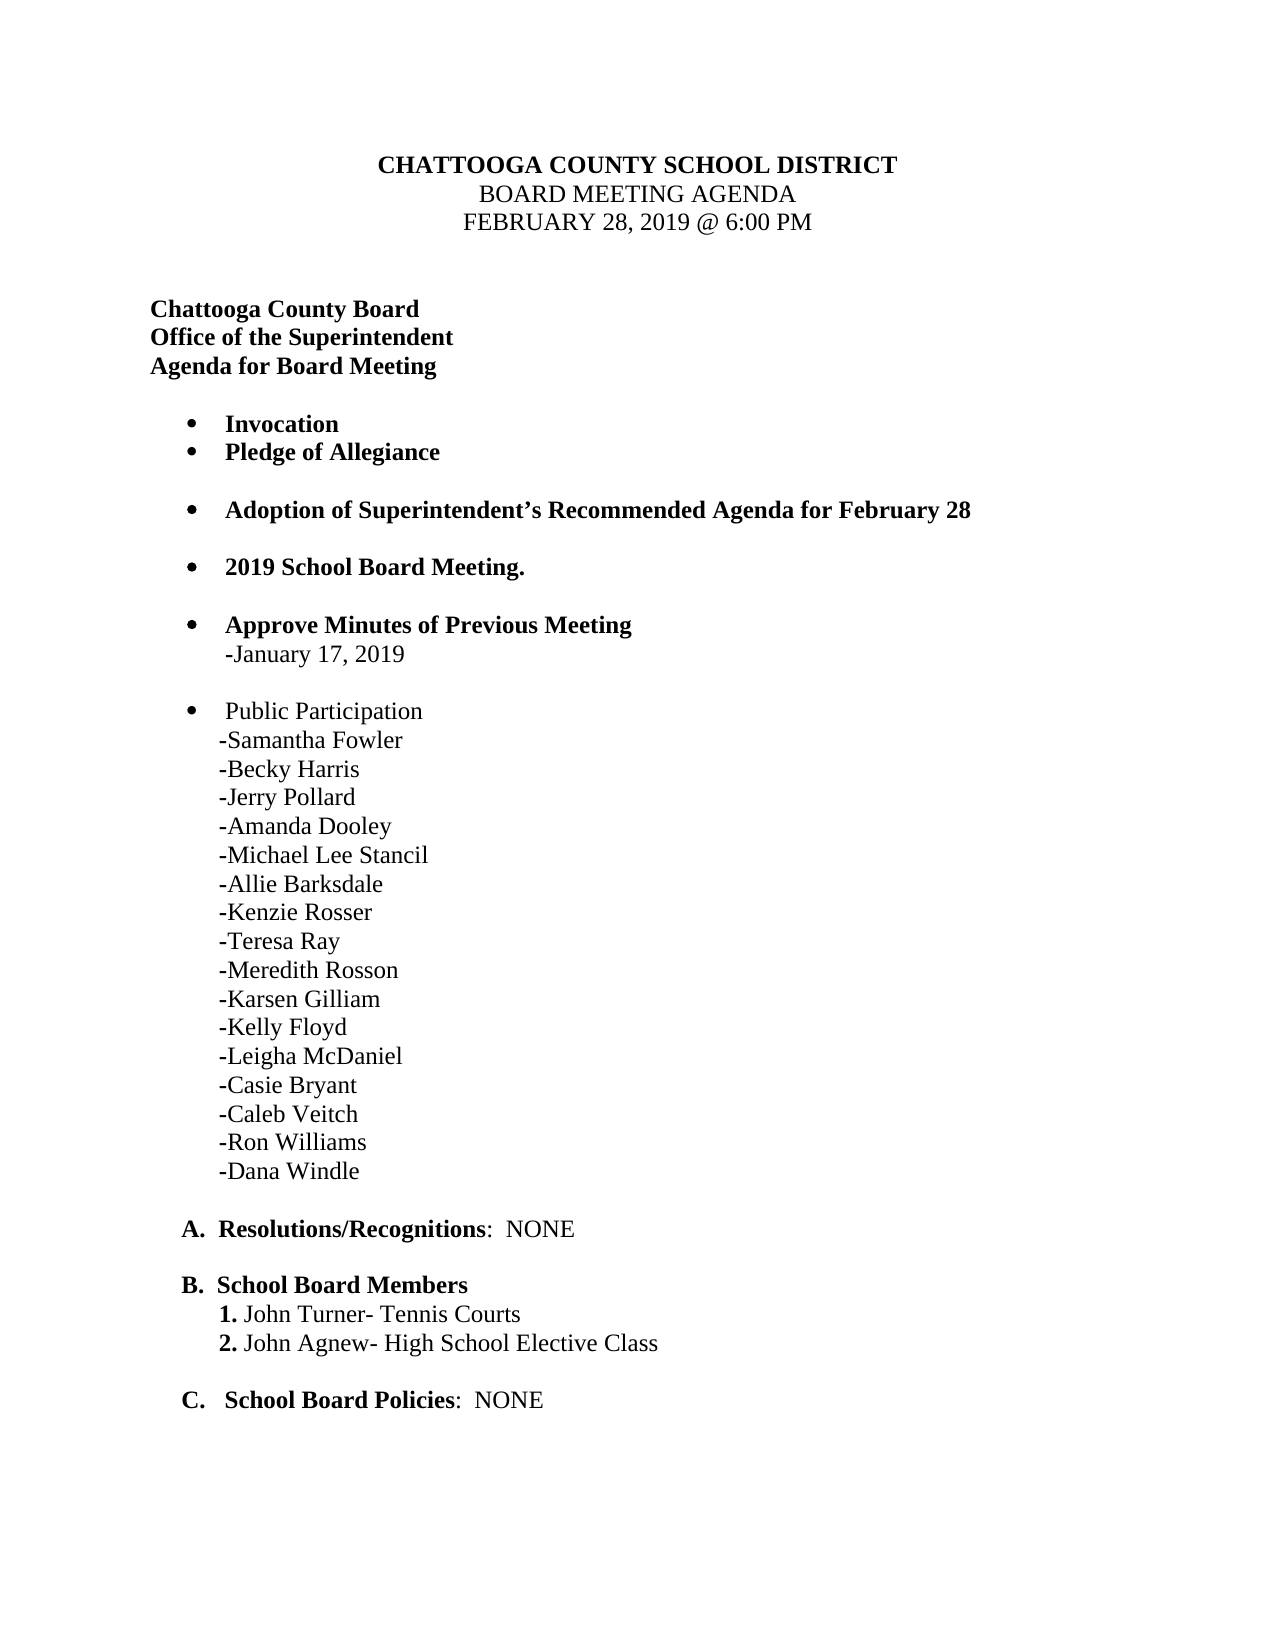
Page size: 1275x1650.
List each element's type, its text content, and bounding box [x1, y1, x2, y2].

list Approve Minutes of Previous Meeting [187, 610, 1125, 639]
text -Samantha Fowler [187, 725, 1125, 754]
text -Caleb Veitch [150, 1099, 1125, 1127]
text FEBRUARY 28, 2019 @ 6:00 PM [150, 207, 1125, 236]
text B. School Board Members [150, 1271, 1125, 1299]
text -Meredith Rosson [150, 955, 1125, 984]
list Pledge of Allegiance [187, 437, 1125, 466]
text -Ron Williams [150, 1127, 1125, 1156]
text CHATTOOGA COUNTY SCHOOL DISTRICT [150, 150, 1125, 179]
list Invocation [187, 409, 1125, 437]
text 2. John Agnew- High School Elective Class [150, 1328, 1125, 1357]
text Agenda for Board Meeting [150, 351, 1125, 380]
text -Kelly Floyd [150, 1012, 1125, 1041]
list Adoption of Superintendent’s Recommended Agenda for February 28 [187, 495, 1125, 524]
text BOARD MEETING AGENDA [150, 179, 1125, 207]
text -Kenzie Rosser [150, 897, 1125, 926]
text -Karsen Gilliam [150, 984, 1125, 1012]
text Office of the Superintendent [150, 322, 1125, 351]
text 1. John Turner- Tennis Courts [150, 1299, 1125, 1328]
text -Becky Harris [187, 754, 1125, 782]
text C. School Board Policies: NONE [150, 1386, 1125, 1414]
text -Casie Bryant [150, 1070, 1125, 1099]
text A. Resolutions/Recognitions: NONE [150, 1214, 1125, 1242]
text Chattooga County Board [150, 294, 1125, 322]
text -Dana Windle [150, 1156, 1125, 1185]
text -Leigha McDaniel [150, 1041, 1125, 1070]
list 2019 School Board Meeting. [187, 552, 1125, 581]
list Public Participation [187, 696, 1125, 725]
text -Allie Barksdale [150, 869, 1125, 897]
text -Teresa Ray [150, 926, 1125, 955]
text -Jerry Pollard [150, 782, 1125, 811]
text -January 17, 2019 [225, 639, 1125, 667]
text -Michael Lee Stancil [150, 840, 1125, 869]
text -Amanda Dooley [150, 811, 1125, 840]
